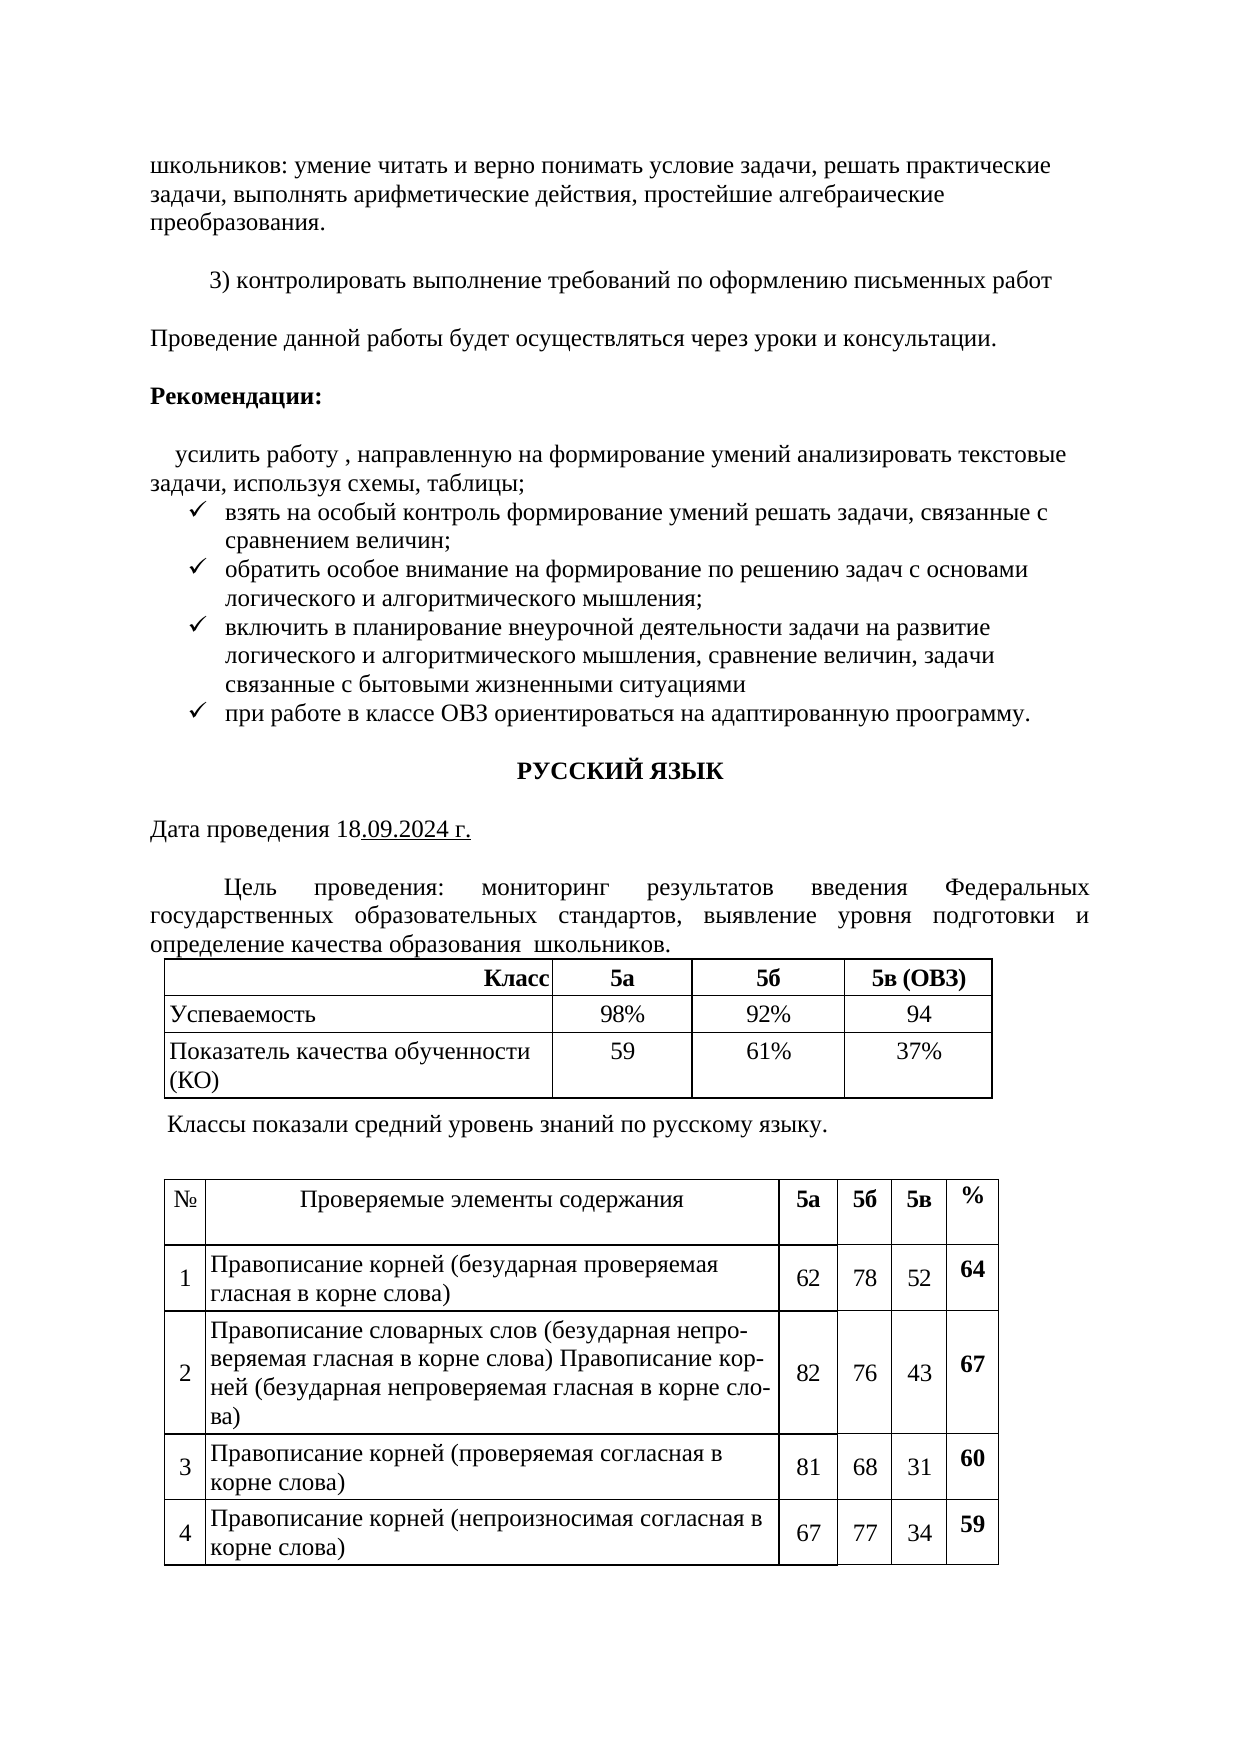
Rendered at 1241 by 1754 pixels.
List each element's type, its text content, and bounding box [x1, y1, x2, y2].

table_cell 34 [892, 1500, 946, 1564]
table_cell 60 [947, 1434, 998, 1498]
table_header 5в (ОВЗ) [845, 960, 991, 995]
list взять на особый контроль формирование умений решать задачи, связанные с сравнением величин; [187, 497, 1090, 554]
table_cell 82 [780, 1312, 837, 1433]
table_cell 67 [947, 1311, 998, 1433]
table_header № [165, 1180, 205, 1244]
table_cell 98% [553, 996, 691, 1031]
text РУССКИЙ ЯЗЫК [150, 756, 1090, 784]
table_cell 37% [845, 1033, 991, 1097]
table_cell 92% [693, 996, 844, 1031]
text 3) контролировать выполнение требований по оформлению письменных работ [150, 265, 1090, 294]
table_cell 1 [165, 1246, 205, 1310]
text Классы показали средний уровень знаний по русскому языку. [167, 1110, 1048, 1138]
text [150, 150, 1090, 236]
table_cell 81 [780, 1435, 837, 1498]
table_cell 77 [838, 1500, 891, 1564]
text Проведение данной работы будет осуществляться через уроки и консультации. [150, 323, 1090, 352]
table_cell Правописание корней (непроизносимая согласная в корне слова) [206, 1500, 778, 1564]
table_header 5а [553, 960, 691, 995]
table_cell 94 [845, 996, 991, 1031]
table_cell 76 [838, 1311, 891, 1433]
list при работе в классе ОВЗ ориентироваться на адаптированную проограмму. [187, 698, 1090, 727]
table_cell 3 [165, 1435, 205, 1498]
table_cell 4 [165, 1500, 205, 1564]
table_header 5б [693, 960, 844, 995]
table_cell 43 [892, 1311, 946, 1433]
list включить в планирование внеурочной деятельности задачи на развитие логического и алгоритмического мышления, сравнение величин, задачи связанные с бытовыми жизненными ситуациями [187, 612, 1090, 698]
table_cell 52 [892, 1245, 946, 1310]
table_cell Правописание корней (проверяемая согласная в корне слова) [206, 1435, 778, 1498]
table_cell 59 [553, 1033, 691, 1097]
text Рекомендации: [150, 381, 1090, 410]
list обратить особое внимание на формирование по решению задач с основами логического и алгоритмического мышления; [187, 554, 1090, 612]
table_cell 2 [165, 1312, 205, 1433]
table_header Класс [165, 960, 552, 995]
table_header 5в [892, 1180, 946, 1244]
table_cell 61% [693, 1033, 844, 1097]
table_header 5б [838, 1180, 891, 1244]
text Цель проведения: мониторинг результатов введения Федеральных государственных образовательных стандартов, выявление уровня подготовки и определение качества образования школьников. [150, 872, 1090, 958]
table_header Проверяемые элементы содержания [206, 1180, 778, 1244]
table_cell 67 [780, 1500, 837, 1564]
table_cell Успеваемость [165, 996, 552, 1031]
table_cell 64 [947, 1245, 998, 1310]
table_cell Правописание словарных слов (безударная непро- веряемая гласная в корне слова) Правописание кор- ней (безударная непроверяемая гласная в корне сло- ва) [206, 1312, 778, 1433]
table_cell 59 [947, 1500, 998, 1564]
table_cell Правописание корней (безударная проверяемая гласная в корне слова) [206, 1246, 778, 1310]
table_header 5а [780, 1180, 837, 1244]
table_cell 62 [780, 1246, 837, 1310]
table_cell 31 [892, 1434, 946, 1498]
text Дата проведения 18.09.2024 г. [150, 814, 1090, 842]
table_cell Показатель качества обученности (КО) [165, 1033, 552, 1097]
table_cell 68 [838, 1434, 891, 1498]
table_header % [947, 1180, 998, 1244]
text усилить работу , направленную на формирование умений анализировать текстовые задачи, используя схемы, таблицы; [150, 439, 1090, 497]
table_cell 78 [838, 1245, 891, 1310]
